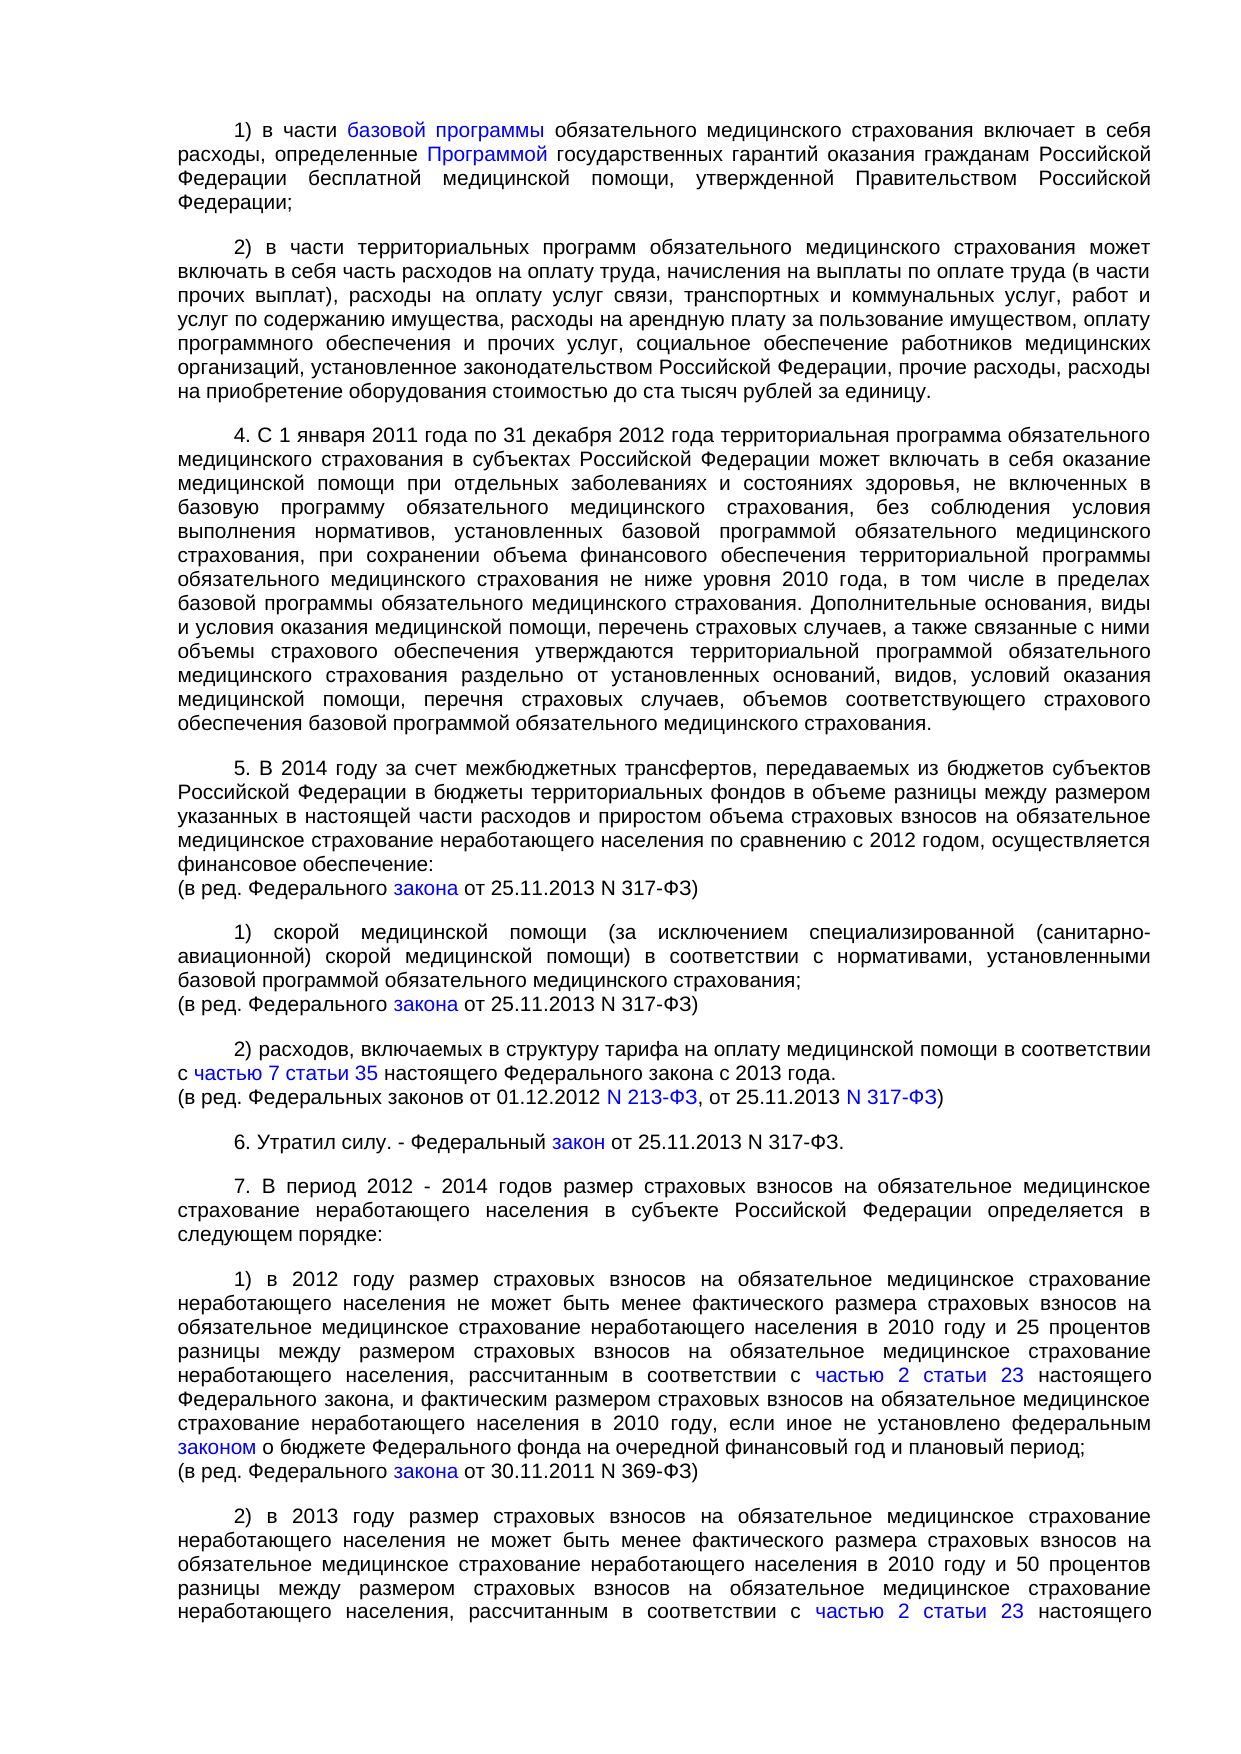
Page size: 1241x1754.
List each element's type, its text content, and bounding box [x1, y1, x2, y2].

text (в ред. Федерального закона от 30.11.2011 N 369-ФЗ) [177, 1459, 1152, 1483]
text 5. В 2014 году за счет межбюджетных трансфертов, передаваемых из бюджетов субъектов Российской Федерации в бюджеты территориальных фондов в объеме разницы между размером указанных в настоящей части расходов и приростом объема страховых взносов на обязательное медицинское страхование неработающего населения по сравнению с 2012 годом, осуществляется финансовое обеспечение: [177, 756, 1152, 875]
text 1) в части базовой программы обязательного медицинского страхования включает в себя расходы, определенные Программой государственных гарантий оказания гражданам Российской Федерации бесплатной медицинской помощи, утвержденной Правительством Российской Федерации; [177, 118, 1152, 214]
text 2) расходов, включаемых в структуру тарифа на оплату медицинской помощи в соответствии с частью 7 статьи 35 настоящего Федерального закона с 2013 года. [177, 1037, 1152, 1085]
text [177, 1503, 1152, 1623]
text 1) в 2012 году размер страховых взносов на обязательное медицинское страхование неработающего населения не может быть менее фактического размера страховых взносов на обязательное медицинское страхование неработающего населения в 2010 году и 25 процентов разницы между размером страховых взносов на обязательное медицинское страхование неработающего населения, рассчитанным в соответствии с частью 2 статьи 23 настоящего Федерального закона, и фактическим размером страховых взносов на обязательное медицинское страхование неработающего населения в 2010 году, если иное не установлено федеральным законом о бюджете Федерального фонда на очередной финансовый год и плановый период; [177, 1267, 1152, 1459]
text 2) в части территориальных программ обязательного медицинского страхования может включать в себя часть расходов на оплату труда, начисления на выплаты по оплате труда (в части прочих выплат), расходы на оплату услуг связи, транспортных и коммунальных услуг, работ и услуг по содержанию имущества, расходы на арендную плату за пользование имуществом, оплату программного обеспечения и прочих услуг, социальное обеспечение работников медицинских организаций, установленное законодательством Российской Федерации, прочие расходы, расходы на приобретение оборудования стоимостью до ста тысяч рублей за единицу. [177, 235, 1152, 402]
text (в ред. Федерального закона от 25.11.2013 N 317-ФЗ) [177, 992, 1152, 1016]
text (в ред. Федеральных законов от 01.12.2012 N 213-ФЗ, от 25.11.2013 N 317-ФЗ) [177, 1085, 1152, 1109]
text 1) скорой медицинской помощи (за исключением специализированной (санитарно-авиационной) скорой медицинской помощи) в соответствии с нормативами, установленными базовой программой обязательного медицинского страхования; [177, 920, 1152, 992]
text 6. Утратил силу. - Федеральный закон от 25.11.2013 N 317-ФЗ. [177, 1129, 1152, 1153]
text 7. В период 2012 - 2014 годов размер страховых взносов на обязательное медицинское страхование неработающего населения в субъекте Российской Федерации определяется в следующем порядке: [177, 1174, 1152, 1246]
text 4. С 1 января 2011 года по 31 декабря 2012 года территориальная программа обязательного медицинского страхования в субъектах Российской Федерации может включать в себя оказание медицинской помощи при отдельных заболеваниях и состояниях здоровья, не включенных в базовую программу обязательного медицинского страхования, без соблюдения условия выполнения нормативов, установленных базовой программой обязательного медицинского страхования, при сохранении объема финансового обеспечения территориальной программы обязательного медицинского страхования не ниже уровня 2010 года, в том числе в пределах базовой программы обязательного медицинского страхования. Дополнительные основания, виды и условия оказания медицинской помощи, перечень страховых случаев, а также связанные с ними объемы страхового обеспечения утверждаются территориальной программой обязательного медицинского страхования раздельно от установленных оснований, видов, условий оказания медицинской помощи, перечня страховых случаев, объемов соответствующего страхового обеспечения базовой программой обязательного медицинского страхования. [177, 423, 1152, 735]
text (в ред. Федерального закона от 25.11.2013 N 317-ФЗ) [177, 875, 1152, 899]
